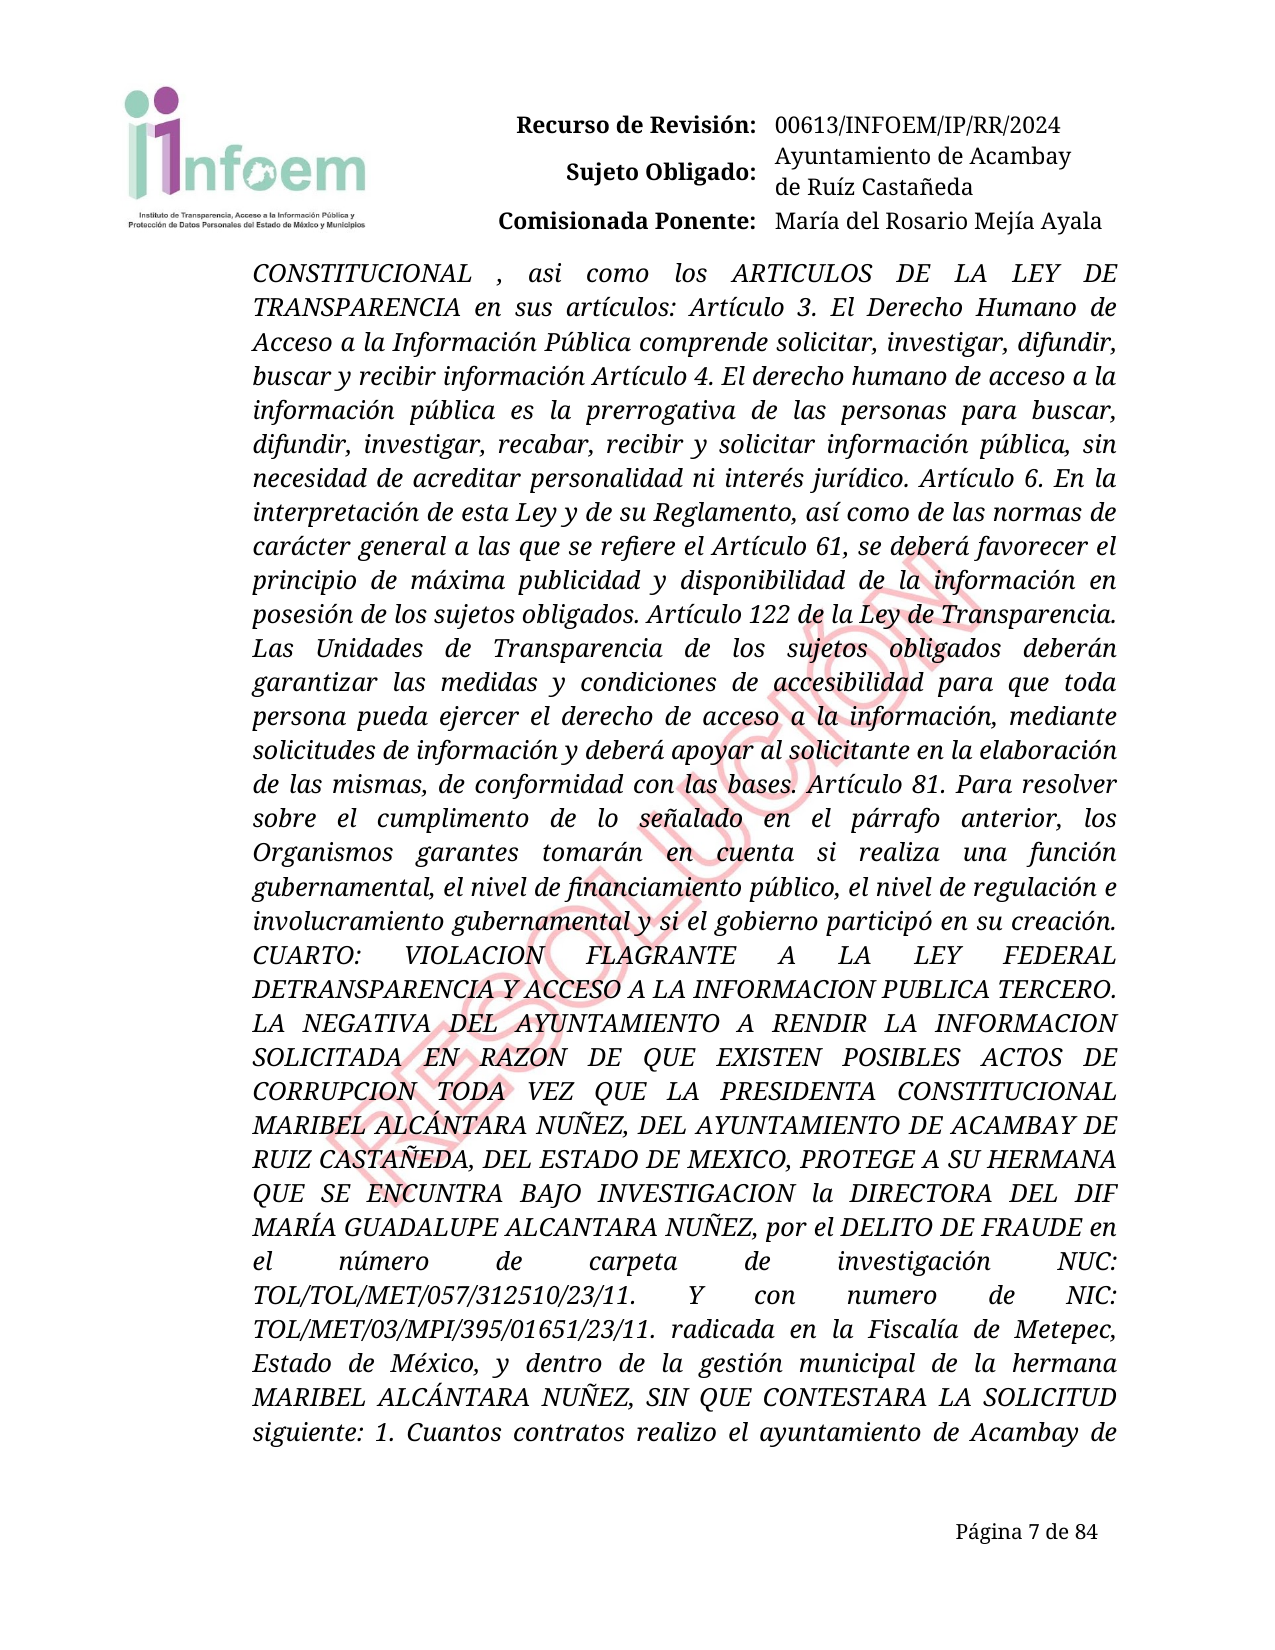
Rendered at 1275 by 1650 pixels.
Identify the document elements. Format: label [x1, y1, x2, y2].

list [215, 256, 1121, 1448]
picture [5, 26, 1275, 1650]
